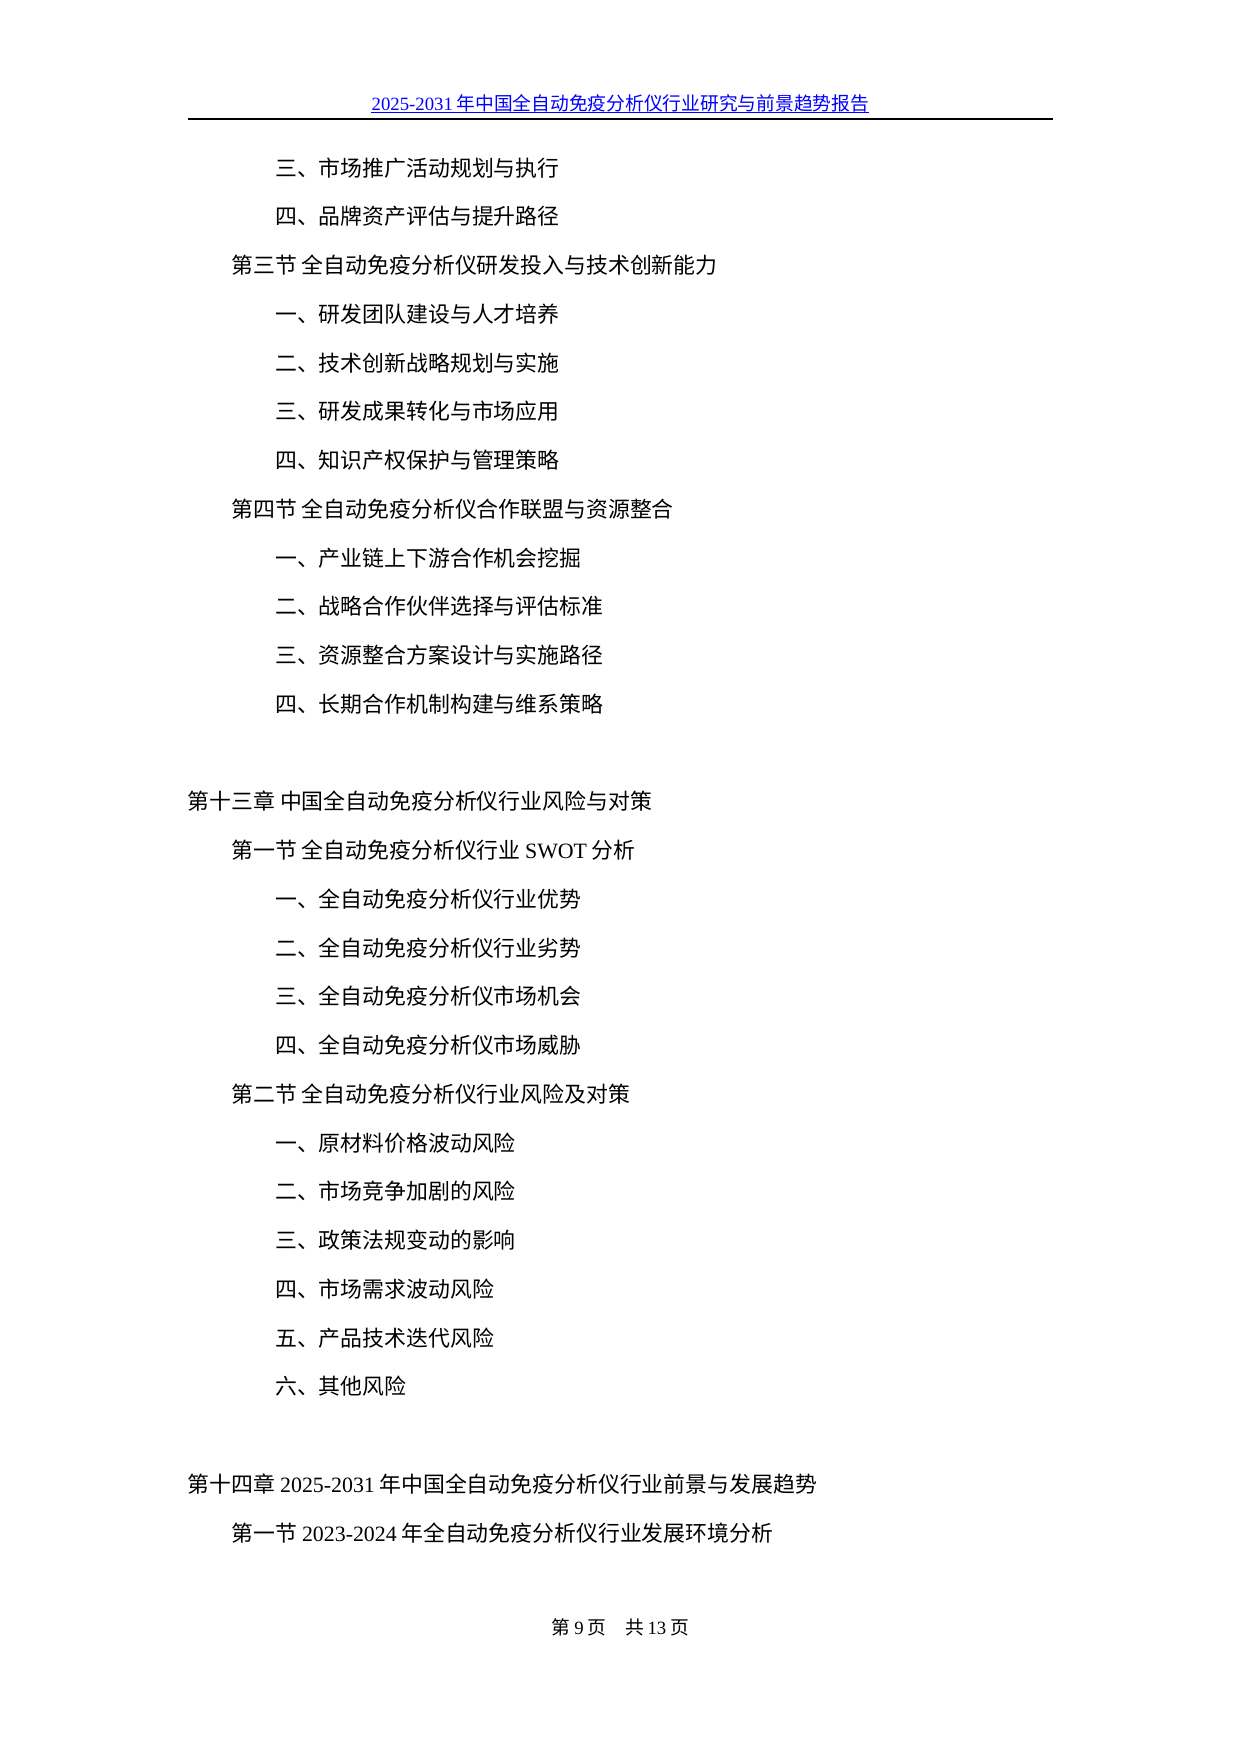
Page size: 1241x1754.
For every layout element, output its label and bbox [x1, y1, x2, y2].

text [187, 150, 1053, 1548]
